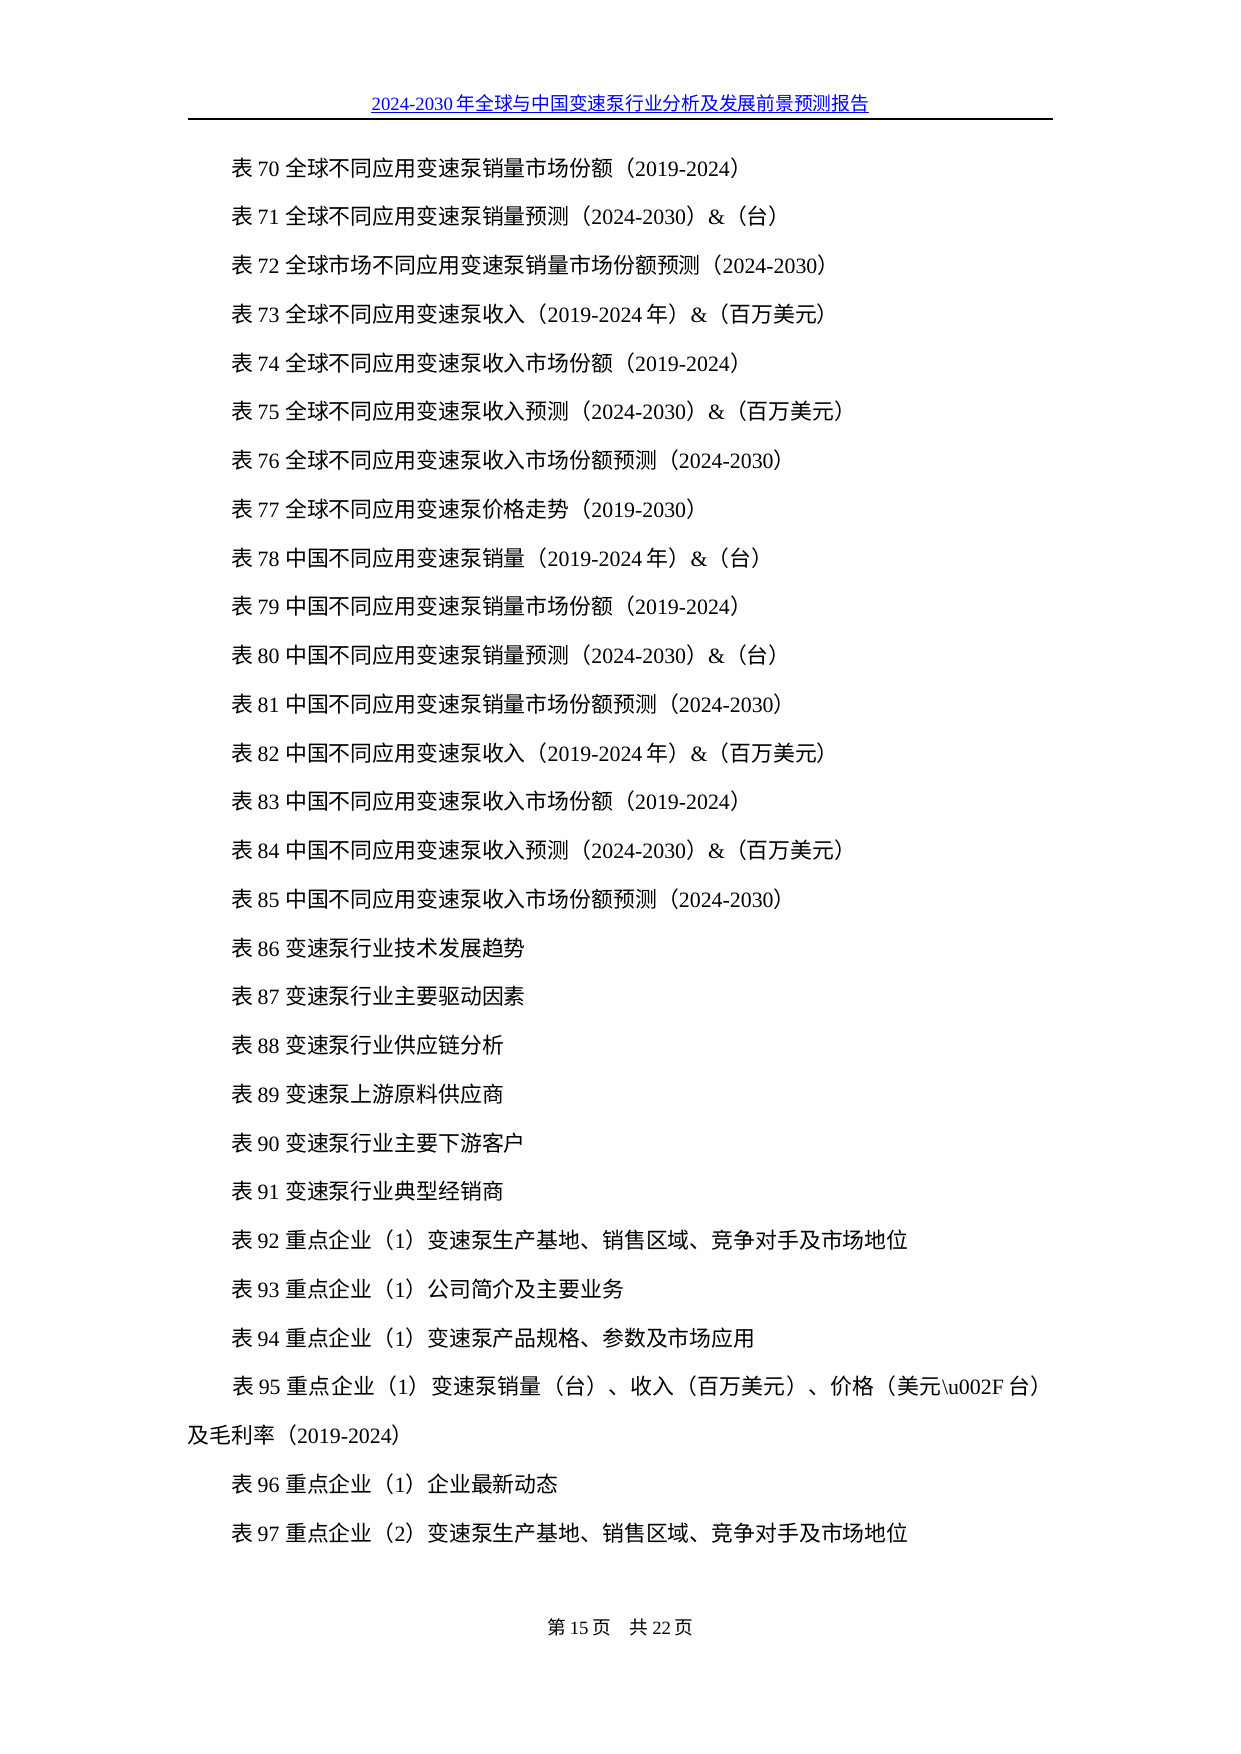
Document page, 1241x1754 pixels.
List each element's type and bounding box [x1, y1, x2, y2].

text [187, 150, 1053, 1548]
